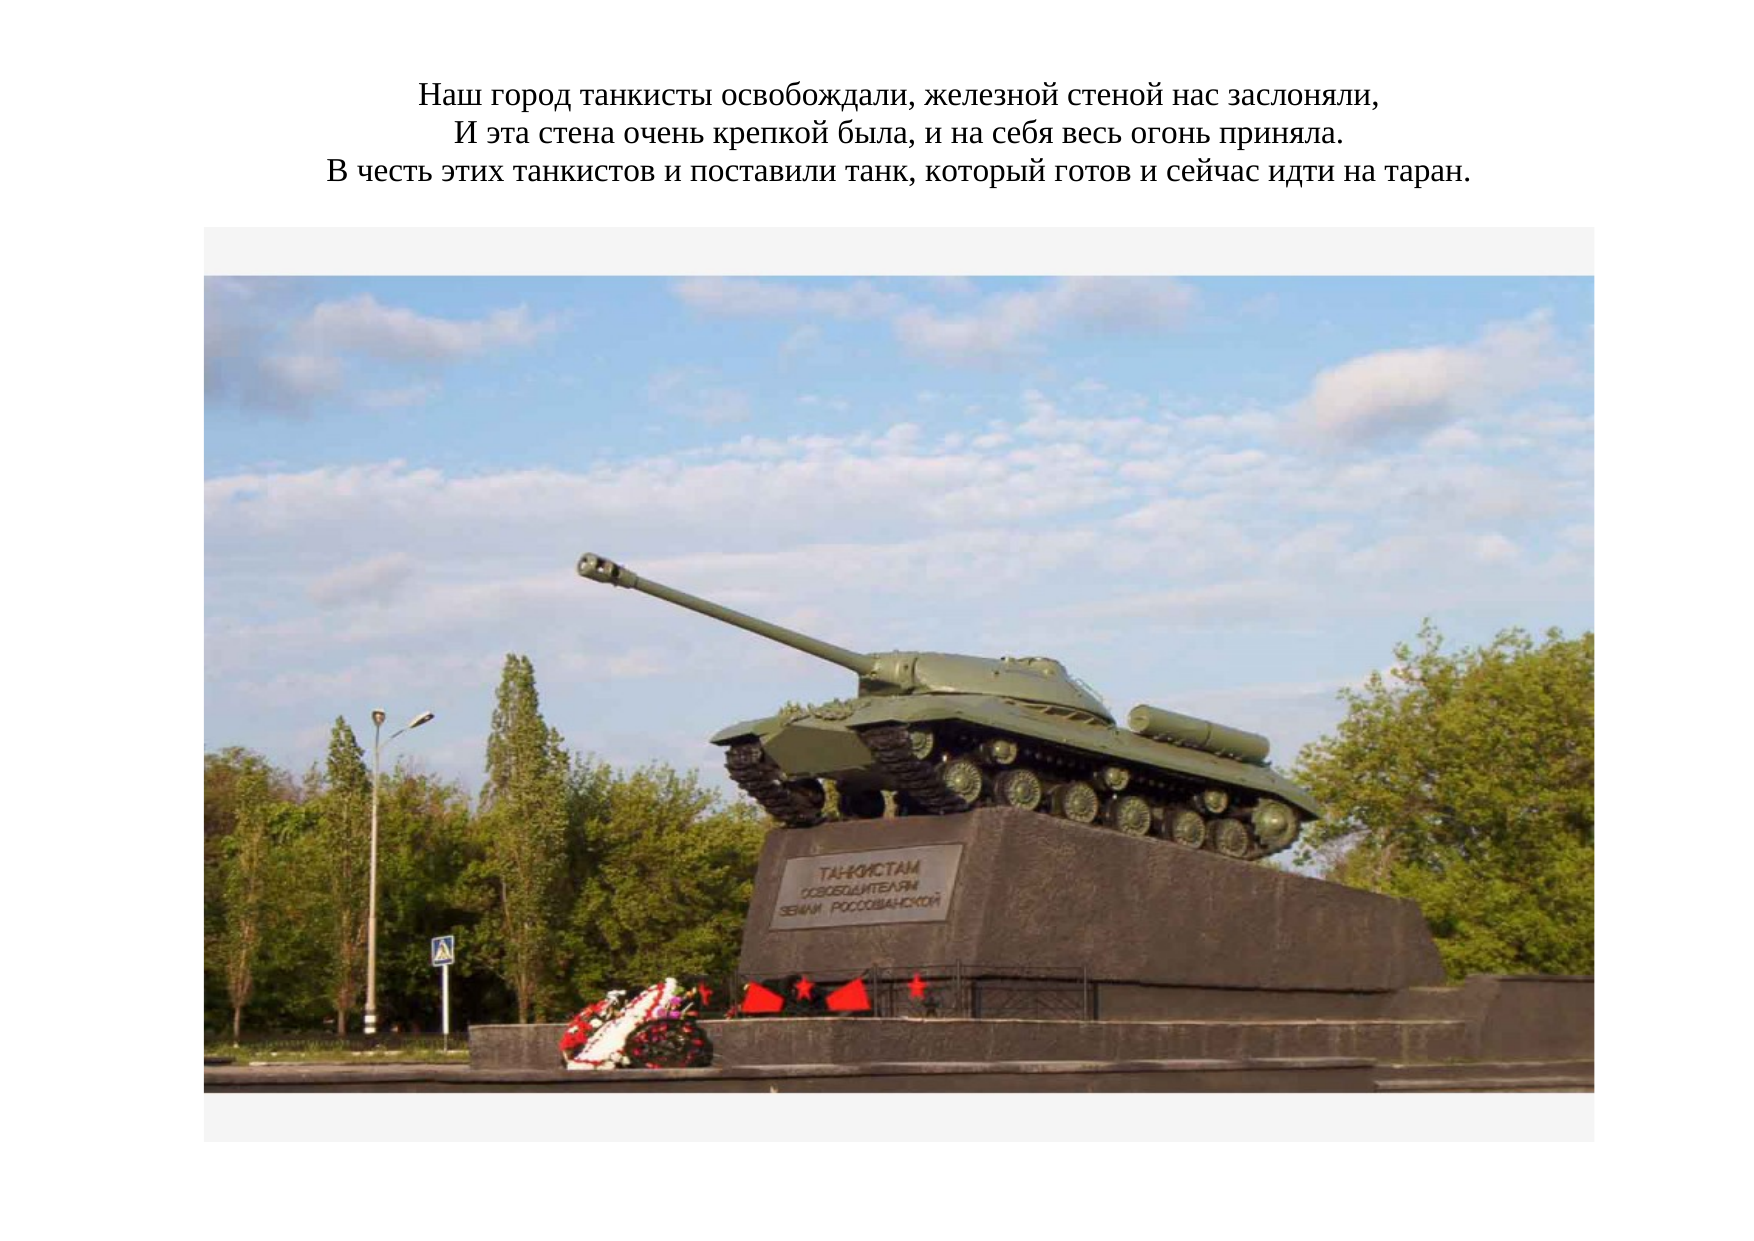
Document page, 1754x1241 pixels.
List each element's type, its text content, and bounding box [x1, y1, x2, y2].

text Наш город танкисты освобождали, железной стеной нас заслоняли, [89, 74, 1709, 112]
text В честь этих танкистов и поставили танк, который готов и сейчас идти на таран. [89, 151, 1709, 189]
picture [203, 227, 1595, 1142]
text И эта стена очень крепкой была, и на себя весь огонь приняла. [89, 112, 1709, 151]
